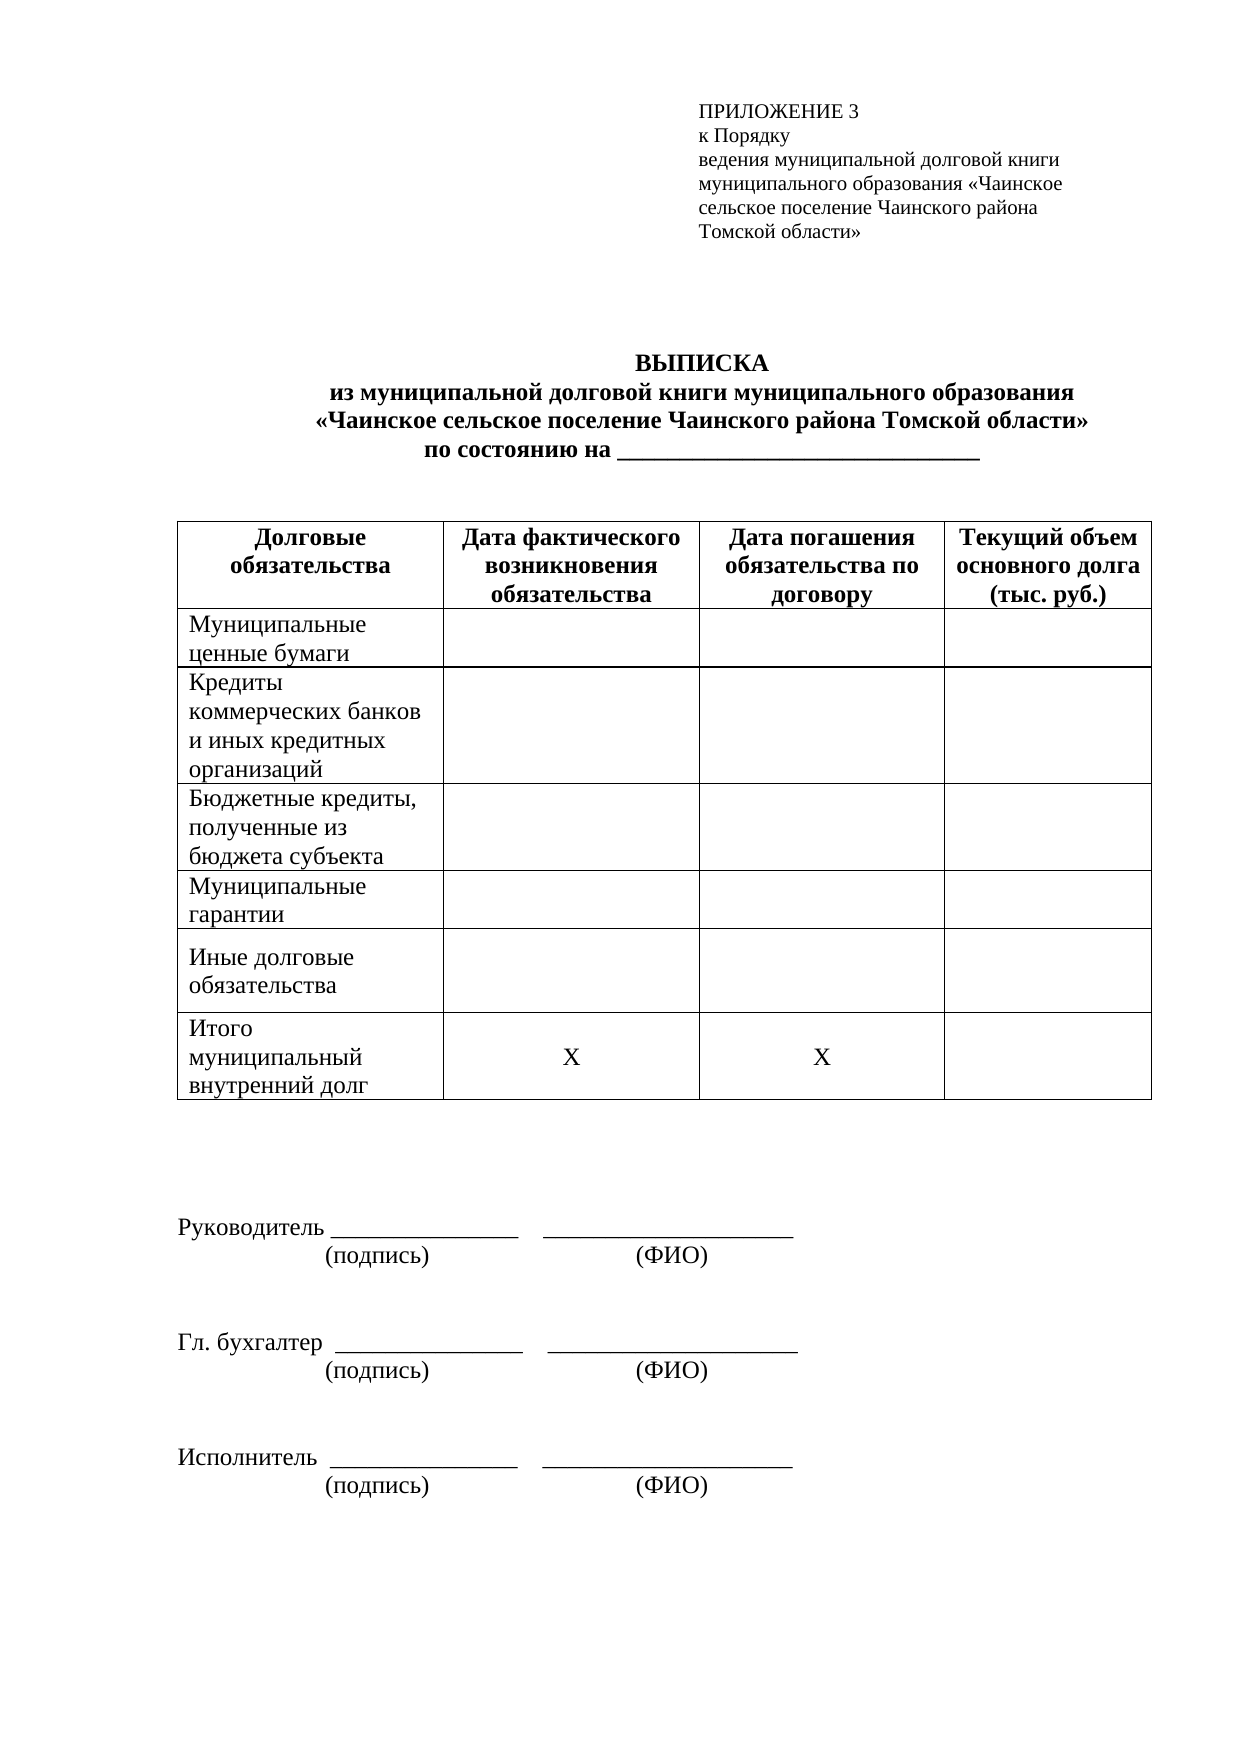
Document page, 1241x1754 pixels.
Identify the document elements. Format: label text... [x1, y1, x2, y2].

text Гл. бухгалтер _______________ ____________________ [177, 1327, 1152, 1355]
table_cell Х [700, 1013, 944, 1099]
text «Чаинское сельское поселение Чаинского района Томской области» [177, 406, 1152, 434]
table_cell [700, 871, 944, 928]
text (подпись) (ФИО) [177, 1355, 1152, 1384]
table_cell Муниципальные ценные бумаги [178, 609, 443, 666]
table_header ПРИЛОЖЕНИЕ 3 к Порядку ведения муниципальной долговой книги муниципального образования «Чаинское сельское поселение Чаинского района Томской области» [613, 99, 1133, 276]
table_cell Муниципальные гарантии [178, 871, 443, 928]
table_cell [945, 871, 1151, 928]
table_header Долговые обязательства [178, 522, 443, 608]
table_cell [945, 784, 1151, 870]
table_cell [444, 609, 699, 666]
table_cell [444, 929, 699, 1012]
text по состоянию на _____________________________ [177, 434, 1152, 463]
table_header Текущий объем основного долга (тыс. руб.) [945, 522, 1151, 608]
table_header Дата фактического возникновения обязательства [444, 522, 699, 608]
table_cell [700, 668, 944, 782]
text (подпись) (ФИО) [177, 1240, 1152, 1269]
table_cell Бюджетные кредиты, полученные из бюджета субъекта [178, 784, 443, 870]
table_cell [945, 1013, 1151, 1099]
text (подпись) (ФИО) [177, 1470, 1152, 1499]
table_cell [945, 929, 1151, 1012]
table_cell [700, 929, 944, 1012]
table_cell [444, 784, 699, 870]
table_cell [444, 871, 699, 928]
text Руководитель _______________ ____________________ [177, 1212, 1152, 1240]
table_cell [444, 668, 699, 782]
table_cell [945, 668, 1151, 782]
text ВЫПИСКА [177, 348, 1152, 377]
table_cell [700, 784, 944, 870]
table_cell Х [444, 1013, 699, 1099]
text из муниципальной долговой книги муниципального образования [177, 377, 1152, 406]
table_cell [945, 609, 1151, 666]
table_header Дата погашения обязательства по договору [700, 522, 944, 608]
table_cell Итого муниципальный внутренний долг [178, 1013, 443, 1099]
table_cell Иные долговые обязательства [178, 929, 443, 1012]
table_cell Кредиты коммерческих банков и иных кредитных организаций [178, 668, 443, 782]
text Исполнитель _______________ ____________________ [177, 1442, 1152, 1470]
table_cell [700, 609, 944, 666]
